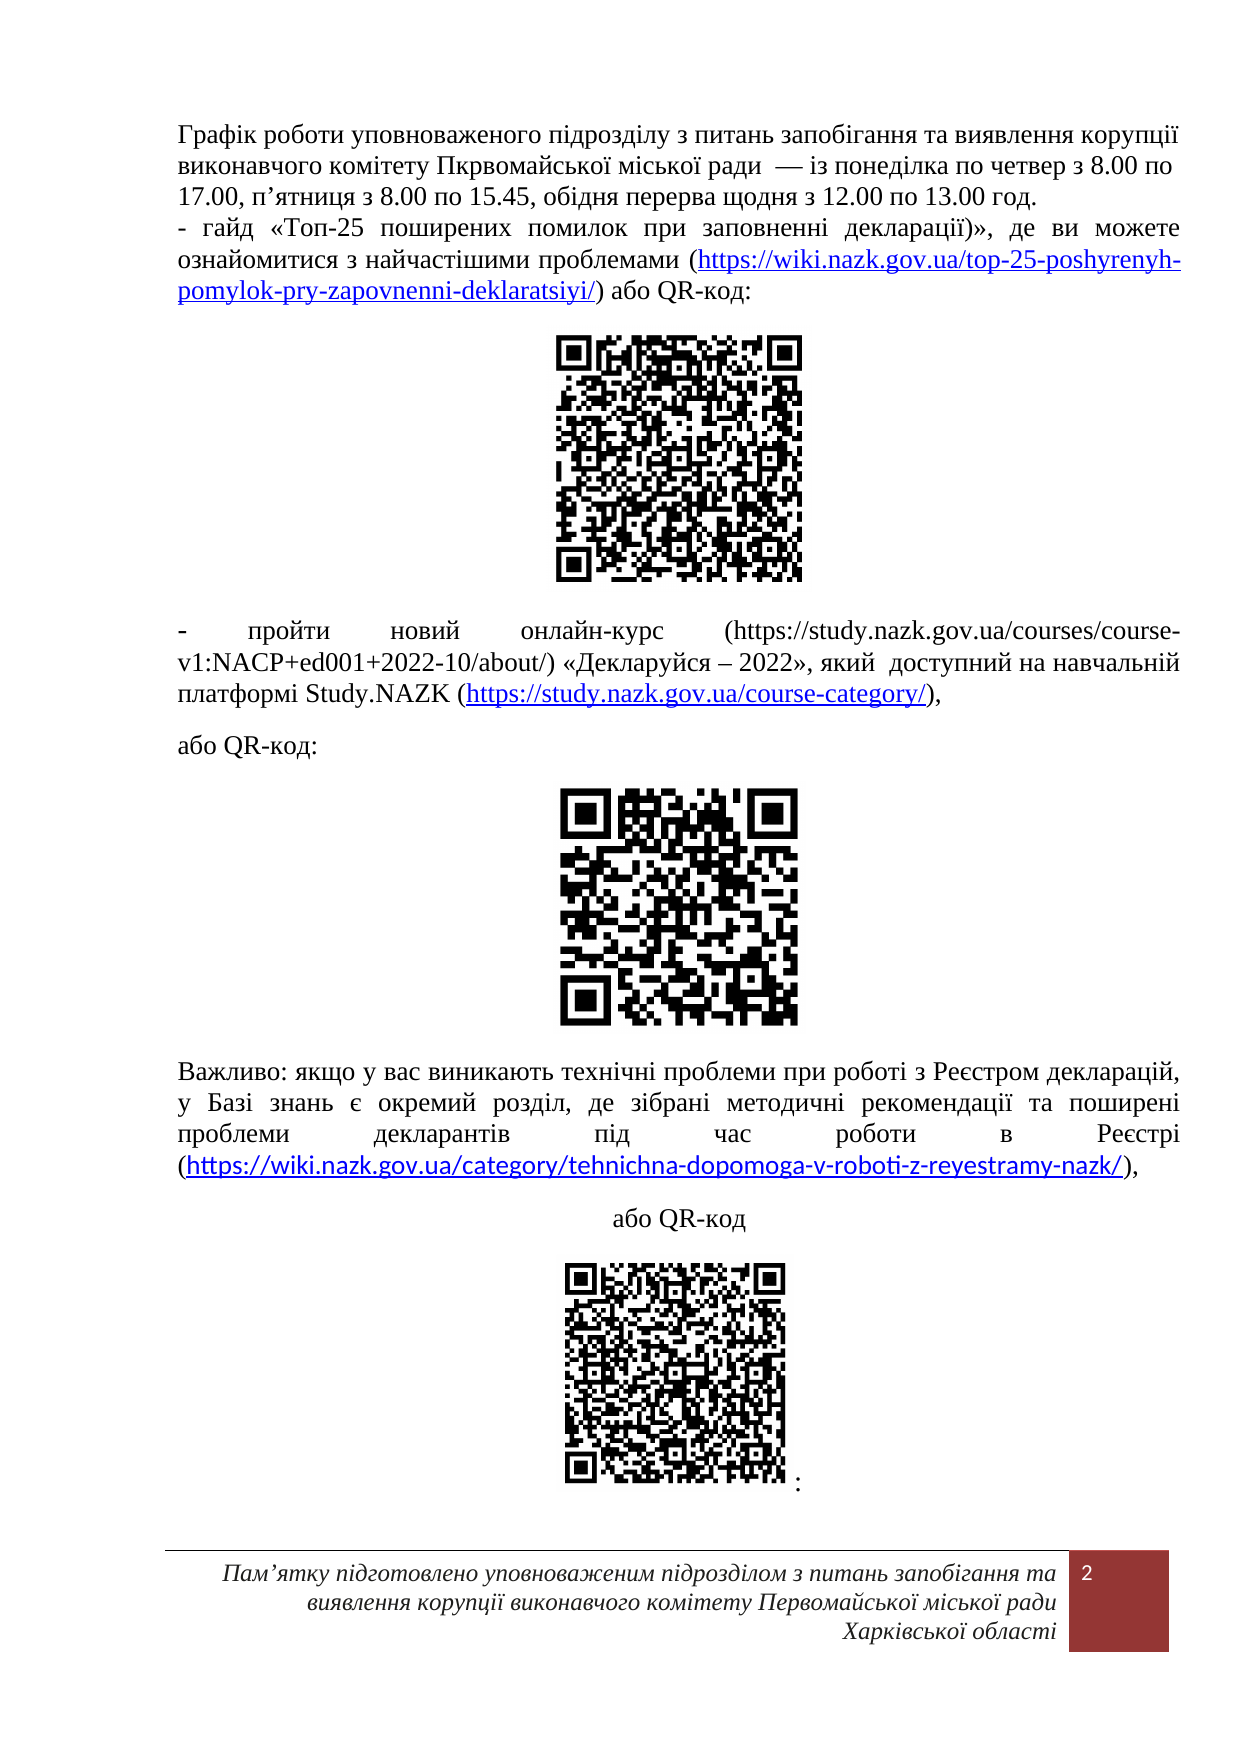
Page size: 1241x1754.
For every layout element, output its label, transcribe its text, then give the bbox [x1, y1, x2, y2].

picture [546, 325, 812, 592]
text - пройти новий онлайн-курс (https://study.nazk.gov.ua/courses/course-v1:NACP+ed001+2022-10/about/) «Декларуйся – 2022», який доступний на навчальній платформі Study.NAZK (https://study.nazk.gov.ua/course-category/), [177, 612, 1181, 708]
text Графік роботи уповноваженого підрозділу з питань запобігання та виявлення корупції виконавчого комітету Пкрвомайської міської ради — із понеділка по четвер з 8.00 по 17.00, п’ятниця з 8.00 по 15.45, обідня перерва щодня з 12.00 по 13.00 год. [177, 118, 1181, 212]
text - гайд «Топ-25 поширених помилок при заповненні декларації)», де ви можете ознайомитися з найчастішими проблемами (https://wiki.nazk.gov.ua/top-25-poshyrenyh-pomylok-pry-zapovnenni-deklaratsiyi/) або QR-код: [177, 212, 1181, 305]
picture [556, 1254, 794, 1492]
text Важливо: якщо у вас виникають технічні проблеми при роботі з Реєстром декларацій, у Базі знань є окремий розділ, де зібрані методичні рекомендації та поширені проблеми декларантів під час роботи в Реєстрі (https://wiki.nazk.gov.ua/category/tehnichna-dopomoga-v-roboti-z-reyestramy-nazk/), [177, 1055, 1181, 1181]
text або QR-код: [177, 729, 1181, 760]
text або QR-код [177, 1202, 1181, 1233]
text : [177, 1254, 1181, 1498]
picture [552, 781, 806, 1034]
